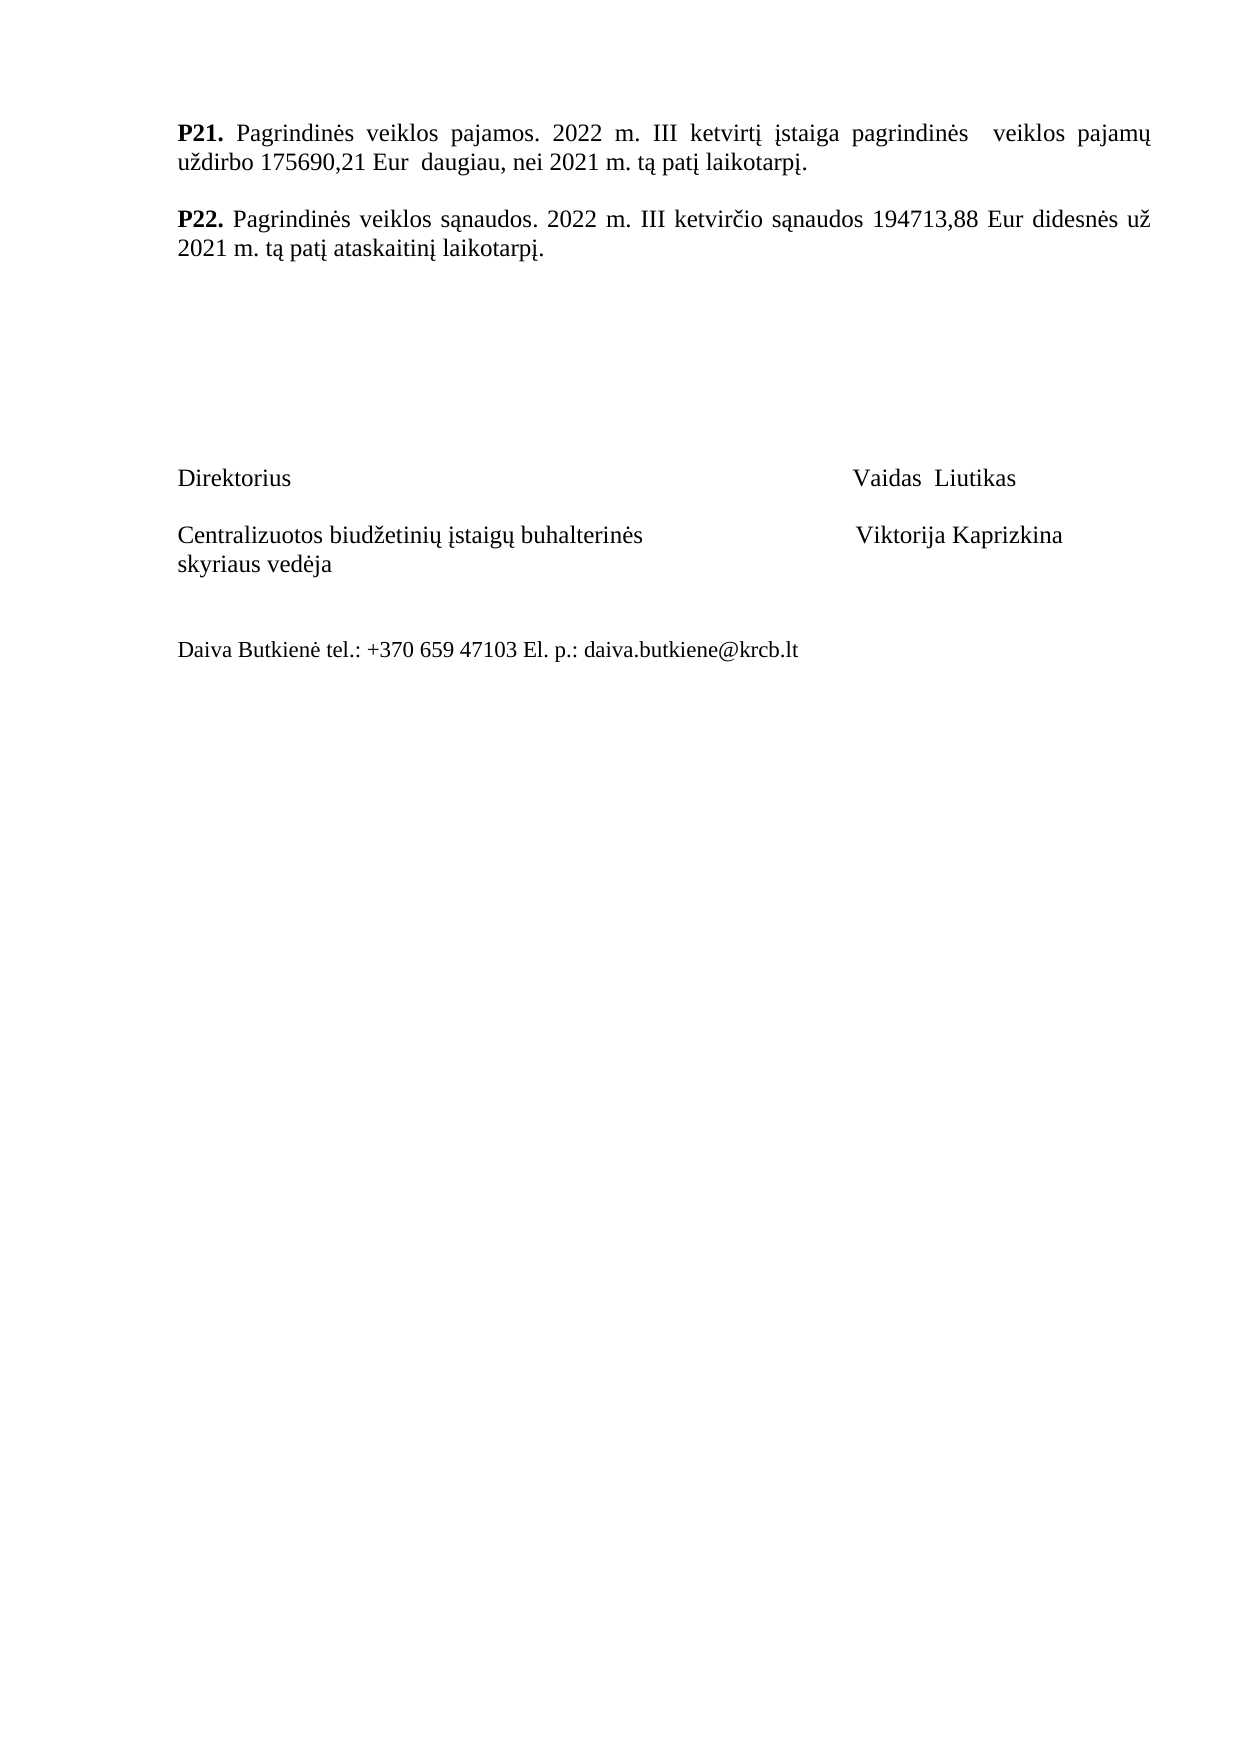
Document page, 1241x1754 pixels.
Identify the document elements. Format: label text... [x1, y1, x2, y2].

text P22. Pagrindinės veiklos sąnaudos. 2022 m. III ketvirčio sąnaudos 194713,88 Eur didesnės už 2021 m. tą patį ataskaitinį laikotarpį. [177, 204, 1152, 262]
text Direktorius Vaidas Liutikas [177, 463, 1152, 492]
text P21. Pagrindinės veiklos pajamos. 2022 m. III ketvirtį įstaiga pagrindinės veiklos pajamų uždirbo 175690,21 Eur daugiau, nei 2021 m. tą patį laikotarpį. [177, 118, 1152, 176]
text skyriaus vedėja [177, 549, 1152, 578]
text Centralizuotos biudžetinių įstaigų buhalterinės Viktorija Kaprizkina [177, 521, 1152, 549]
text Daiva Butkienė tel.: +370 659 47103 El. p.: daiva.butkiene@krcb.lt [177, 636, 1152, 662]
